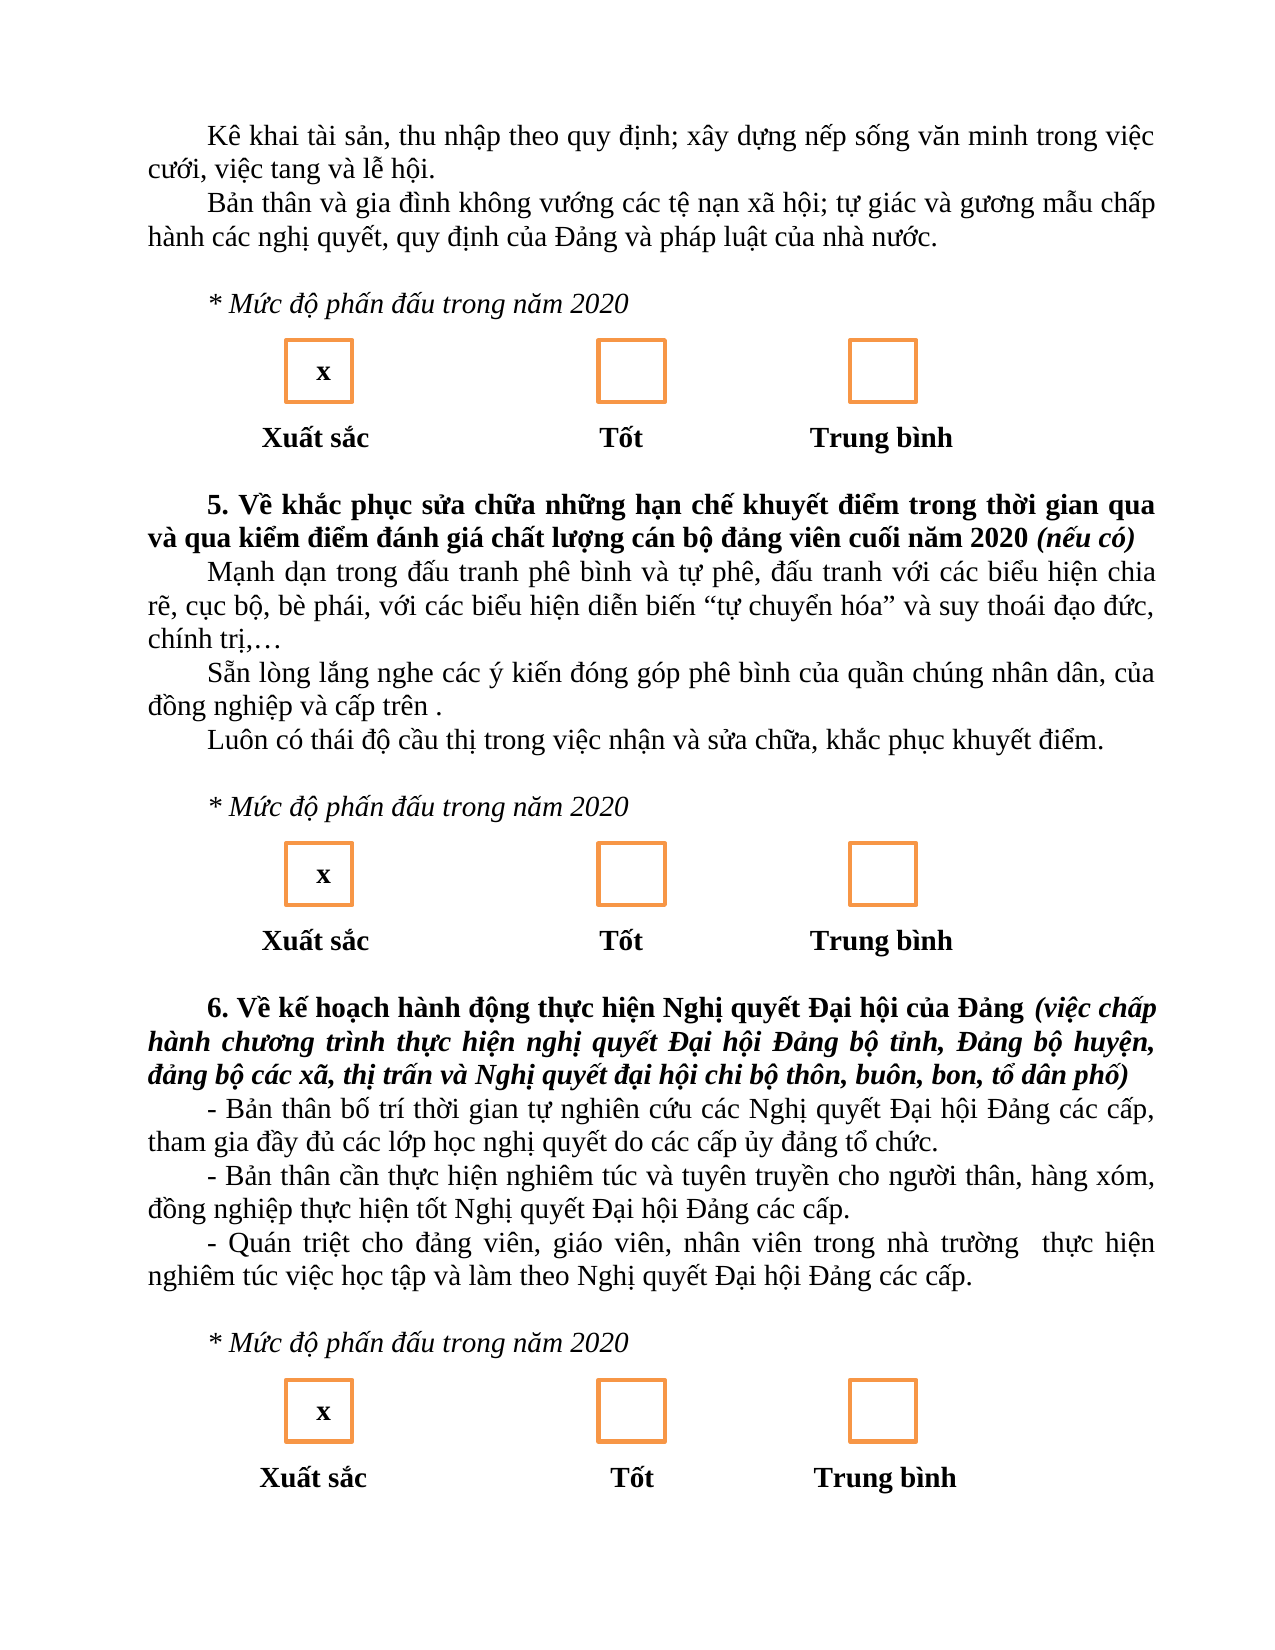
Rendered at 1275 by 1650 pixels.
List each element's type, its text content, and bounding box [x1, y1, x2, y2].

text * Mức độ phấn đấu trong năm 2020 [148, 286, 1157, 319]
text Xuất sắc Tốt Trung bình [148, 923, 1157, 957]
text x [148, 353, 1157, 386]
text 6. Về kế hoạch hành động thực hiện Nghị quyết Đại hội của Đảng (việc chấp hành chương trình thực hiện nghị quyết Đại hội Đảng bộ tỉnh, Đảng bộ huyện, đảng bộ các xã, thị trấn và Nghị quyết đại hội chi bộ thôn, buôn, bon, tổ dân phố) [148, 990, 1157, 1091]
text * Mức độ phấn đấu trong năm 2020 [148, 1326, 1157, 1359]
text * Mức độ phấn đấu trong năm 2020 [148, 789, 1157, 822]
text x [148, 1393, 1157, 1426]
text Bản thân và gia đình không vướng các tệ nạn xã hội; tự giác và gương mẫu chấp hành các nghị quyết, quy định của Đảng và pháp luật của nhà nước. [148, 185, 1157, 252]
text - Bản thân cần thực hiện nghiêm túc và tuyên truyền cho người thân, hàng xóm, đồng nghiệp thực hiện tốt Nghị quyết Đại hội Đảng các cấp. [148, 1158, 1157, 1225]
text Xuất sắc Tốt Trung bình [223, 1460, 1157, 1493]
text - Bản thân bố trí thời gian tự nghiên cứu các Nghị quyết Đại hội Đảng các cấp, tham gia đầy đủ các lớp học nghị quyết do các cấp ủy đảng tổ chức. [148, 1091, 1157, 1158]
text Sẵn lòng lắng nghe các ý kiến đóng góp phê bình của quần chúng nhân dân, của đồng nghiệp và cấp trên . [148, 655, 1157, 722]
text Kê khai tài sản, thu nhập theo quy định; xây dựng nếp sống văn minh trong việc cưới, việc tang và lễ hội. [148, 118, 1157, 185]
text x [148, 856, 1157, 889]
text - Quán triệt cho đảng viên, giáo viên, nhân viên trong nhà trường thực hiện nghiêm túc việc học tập và làm theo Nghị quyết Đại hội Đảng các cấp. [148, 1225, 1157, 1292]
text 5. Về khắc phục sửa chữa những hạn chế khuyết điểm trong thời gian qua và qua kiểm điểm đánh giá chất lượng cán bộ đảng viên cuối năm 2020 (nếu có) [148, 487, 1157, 554]
text Xuất sắc Tốt Trung bình [148, 420, 1157, 453]
text Luôn có thái độ cầu thị trong việc nhận và sửa chữa, khắc phục khuyết điểm. [148, 722, 1157, 755]
text Mạnh dạn trong đấu tranh phê bình và tự phê, đấu tranh với các biểu hiện chia rẽ, cục bộ, bè phái, với các biểu hiện diễn biến “tự chuyển hóa” và suy thoái đạo đức, chính trị,… [148, 554, 1157, 655]
